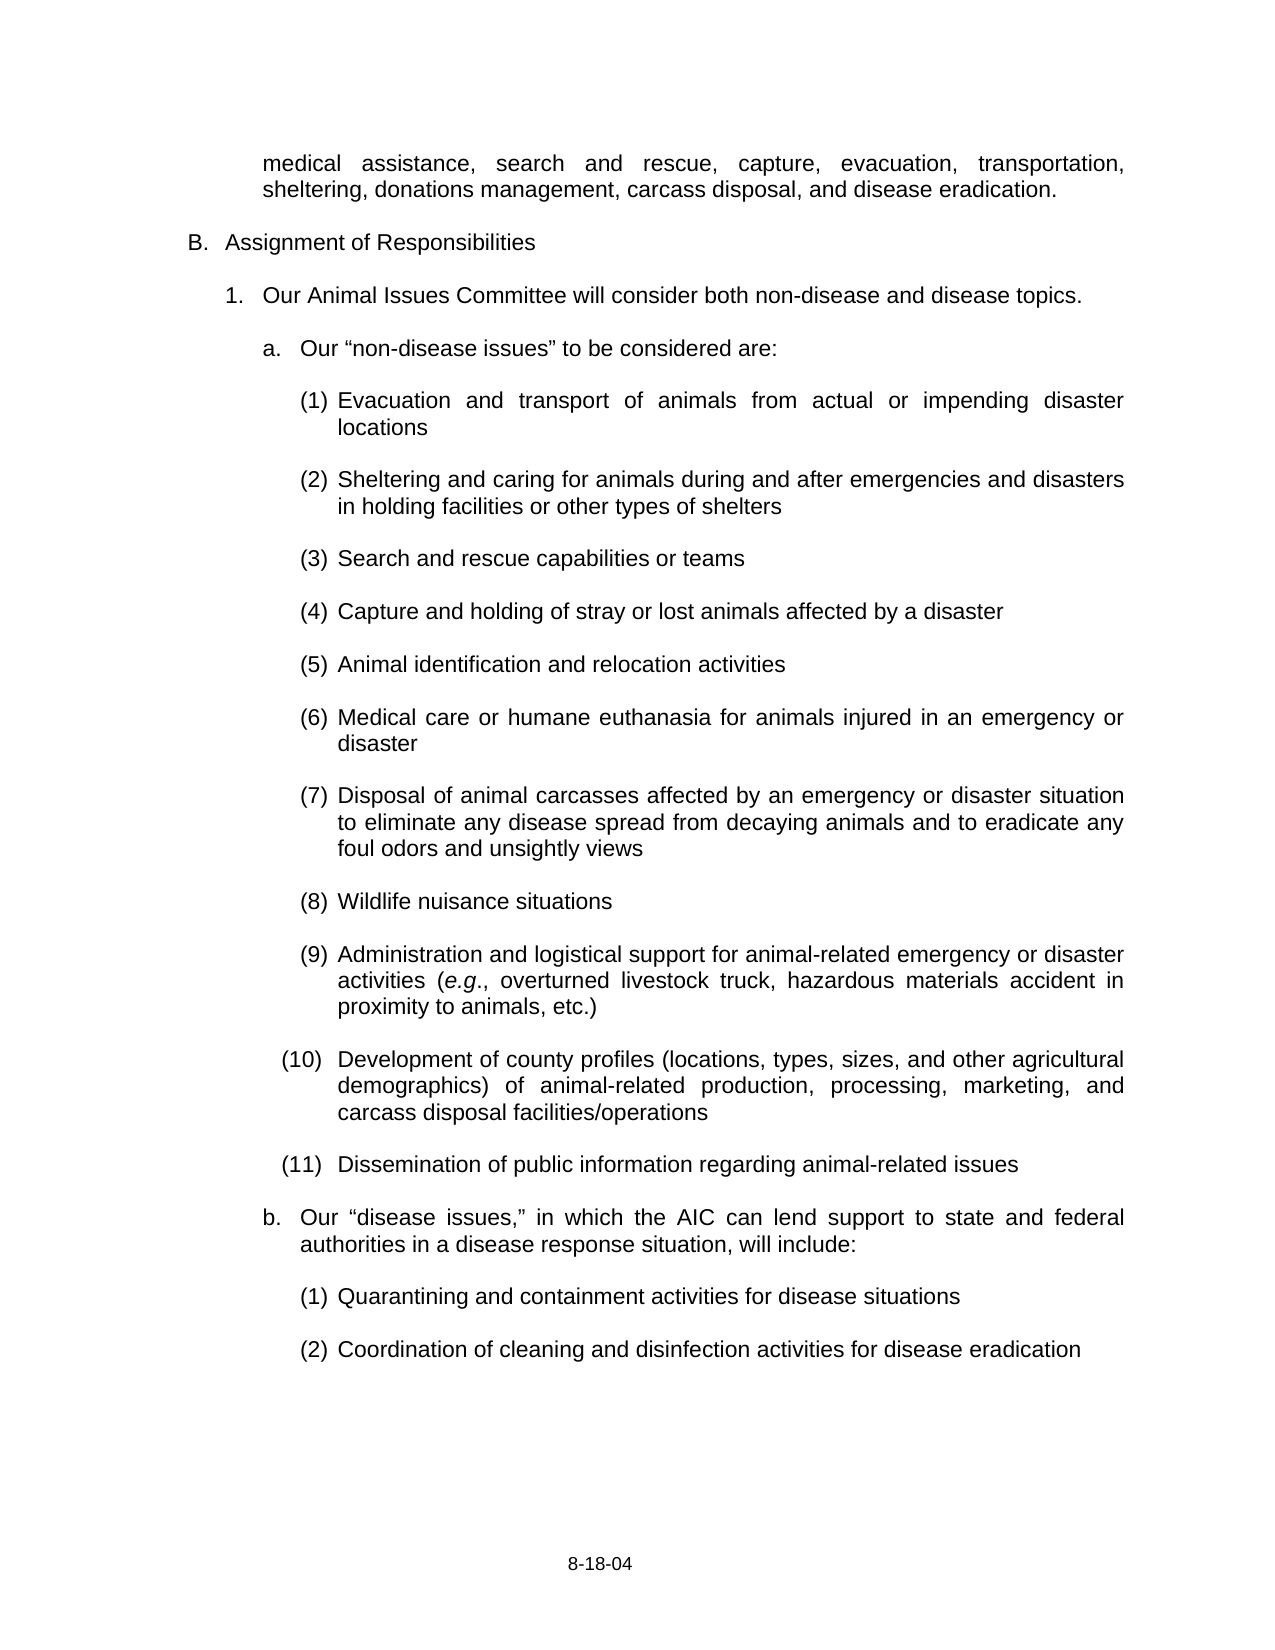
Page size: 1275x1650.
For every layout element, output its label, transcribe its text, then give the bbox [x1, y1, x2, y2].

list Our “disease issues,” in which the AIC can lend support to state and federal authorities in a disease response situation, will include: [262, 1204, 1125, 1257]
list Disposal of animal carcasses affected by an emergency or disaster situation to eliminate any disease spread from decaying animals and to eradicate any foul odors and unsightly views [300, 782, 1125, 862]
list Administration and logistical support for animal-related emergency or disaster activities (e.g., overturned livestock truck, hazardous materials accident in proximity to animals, etc.) [300, 941, 1125, 1020]
list Capture and holding of stray or lost animals affected by a disaster [300, 598, 1125, 624]
list Evacuation and transport of animals from actual or impending disaster locations [300, 387, 1125, 440]
list Animal identification and relocation activities [300, 651, 1125, 677]
list Dissemination of public information regarding animal-related issues [281, 1151, 1125, 1178]
list Coordination of cleaning and disinfection activities for disease eradication [300, 1336, 1125, 1362]
list Quarantining and containment activities for disease situations [300, 1283, 1125, 1309]
list Development of county profiles (locations, types, sizes, and other agricultural demographics) of animal-related production, processing, marketing, and carcass disposal facilities/operations [281, 1046, 1125, 1125]
list Assignment of Responsibilities [187, 229, 1125, 255]
list Medical care or humane euthanasia for animals injured in an emergency or disaster [300, 703, 1125, 756]
list Sheltering and caring for animals during and after emergencies and disasters in holding facilities or other types of shelters [300, 466, 1125, 519]
list Wildlife nuisance situations [300, 888, 1125, 914]
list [225, 150, 1125, 203]
list Our “non-disease issues” to be considered are: [262, 334, 1125, 361]
list Search and rescue capabilities or teams [300, 545, 1125, 572]
list Our Animal Issues Committee will consider both non-disease and disease topics. [225, 282, 1125, 308]
